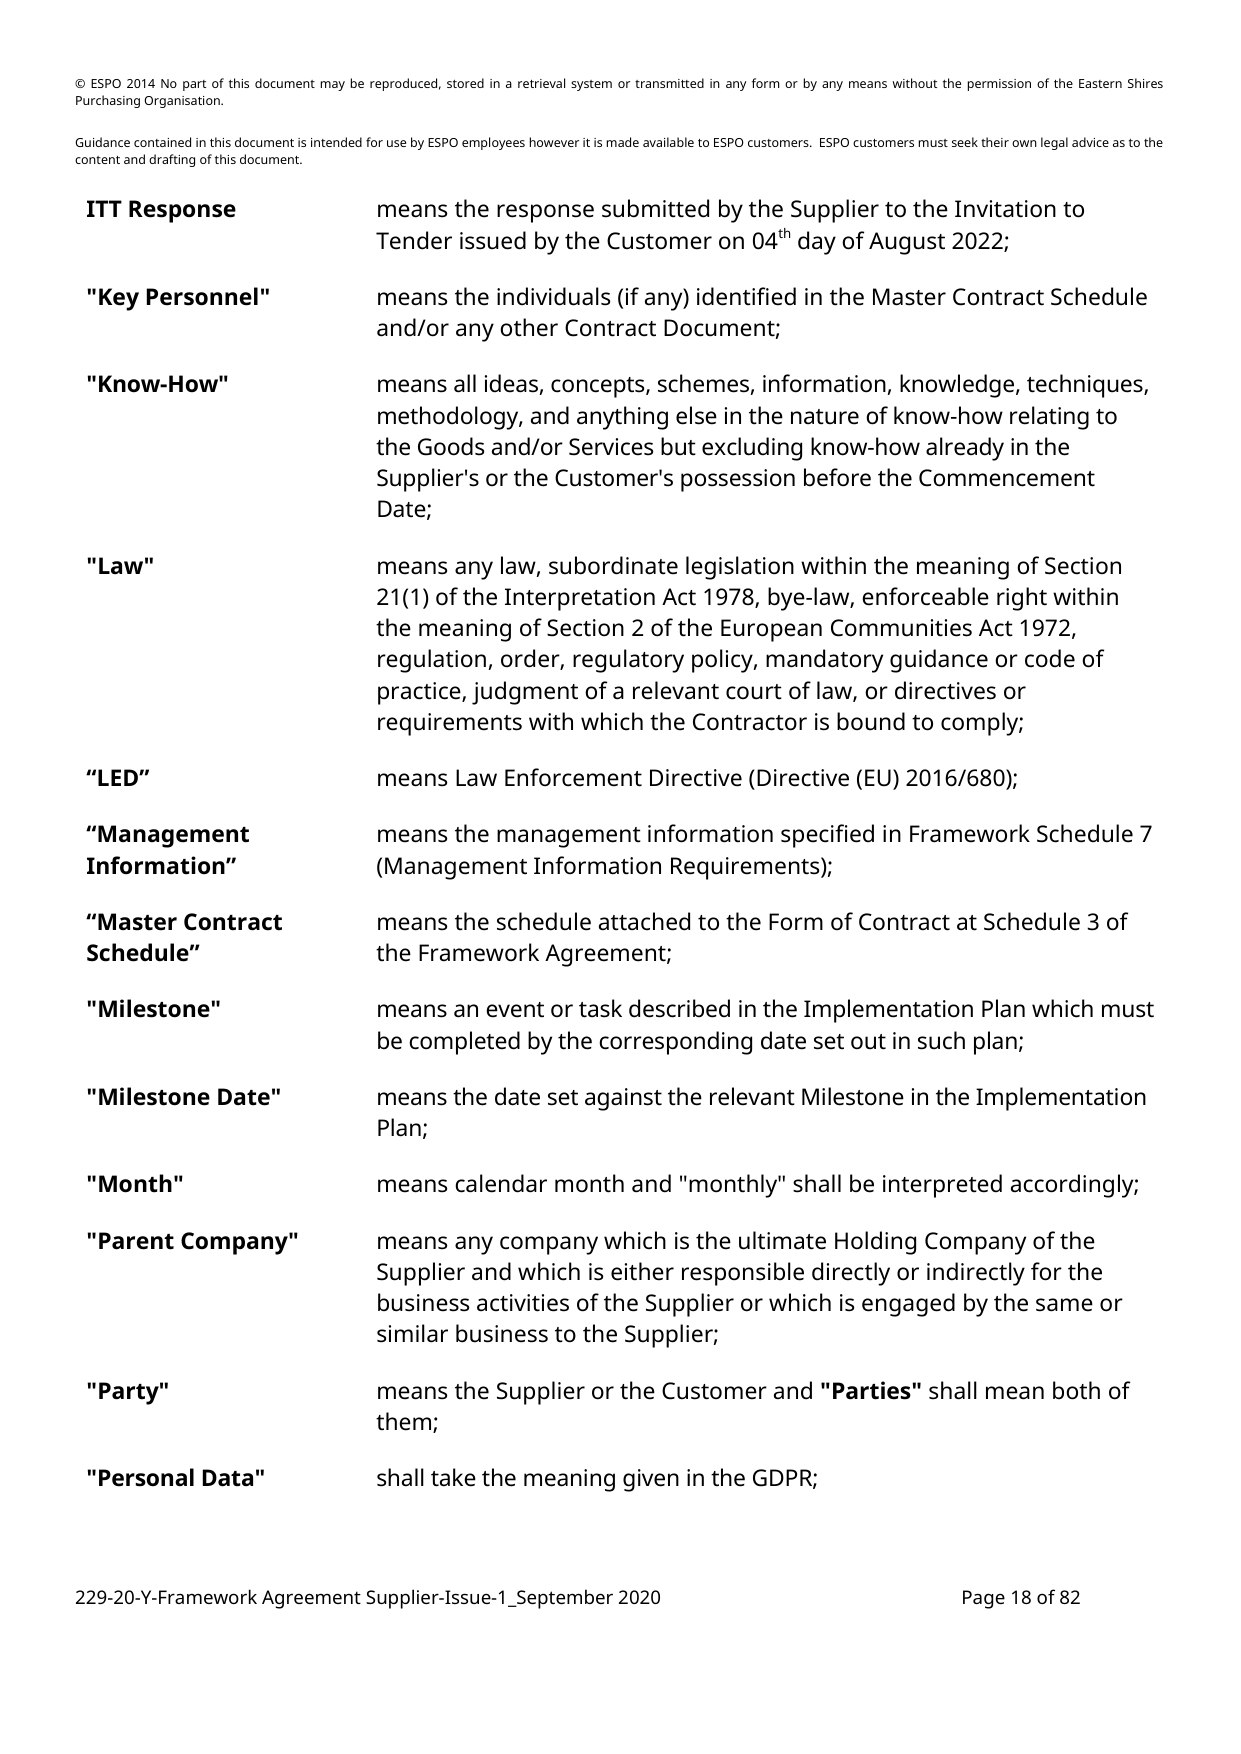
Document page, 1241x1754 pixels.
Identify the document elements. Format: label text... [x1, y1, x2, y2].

table_cell means calendar month and "monthly" shall be interpreted accordingly; [365, 1168, 1166, 1224]
table_cell shall take the meaning given in the GDPR; [365, 1462, 1166, 1518]
table_cell means an event or task described in the Implementation Plan which must be completed by the corresponding date set out in such plan; [365, 993, 1166, 1081]
table_cell means the date set against the relevant Milestone in the Implementation Plan; [365, 1081, 1166, 1168]
table_cell ITT Response [75, 193, 365, 281]
table_cell "Personal Data" [75, 1462, 365, 1518]
table_cell means any company which is the ultimate Holding Company of the Supplier and which is either responsible directly or indirectly for the business activities of the Supplier or which is engaged by the same or similar business to the Supplier; [365, 1225, 1166, 1374]
table_cell means Law Enforcement Directive (Directive (EU) 2016/680); [365, 762, 1166, 818]
table_cell means the management information specified in Framework Schedule 7 (Management Information Requirements); [365, 818, 1166, 906]
table_cell "Know-How" [75, 368, 365, 549]
table_cell means any law, subordinate legislation within the meaning of Section 21(1) of the Interpretation Act 1978, bye-law, enforceable right within the meaning of Section 2 of the European Communities Act 1972, regulation, order, regulatory policy, mandatory guidance or code of practice, judgment of a relevant court of law, or directives or requirements with which the Contractor is bound to comply; [365, 550, 1166, 762]
table_cell “Master Contract Schedule” [75, 906, 365, 993]
table_cell "Party" [75, 1375, 365, 1462]
table_cell means the schedule attached to the Form of Contract at Schedule 3 of the Framework Agreement; [365, 906, 1166, 993]
table_cell “Management Information” [75, 818, 365, 906]
table_cell means the response submitted by the Supplier to the Invitation to Tender issued by the Customer on 04th day of August 2022; [365, 193, 1166, 281]
table_cell "Law" [75, 550, 365, 762]
table_cell means the individuals (if any) identified in the Master Contract Schedule and/or any other Contract Document; [365, 281, 1166, 368]
table_cell means all ideas, concepts, schemes, information, knowledge, techniques, methodology, and anything else in the nature of know-how relating to the Goods and/or Services but excluding know-how already in the Supplier's or the Customer's possession before the Commencement Date; [365, 368, 1166, 549]
table_cell “LED” [75, 762, 365, 818]
table_cell means the Supplier or the Customer and "Parties" shall mean both of them; [365, 1375, 1166, 1462]
table_cell "Milestone Date" [75, 1081, 365, 1168]
table_cell "Parent Company" [75, 1225, 365, 1374]
table_cell "Milestone" [75, 993, 365, 1081]
table_cell "Key Personnel" [75, 281, 365, 368]
table_cell "Month" [75, 1168, 365, 1224]
